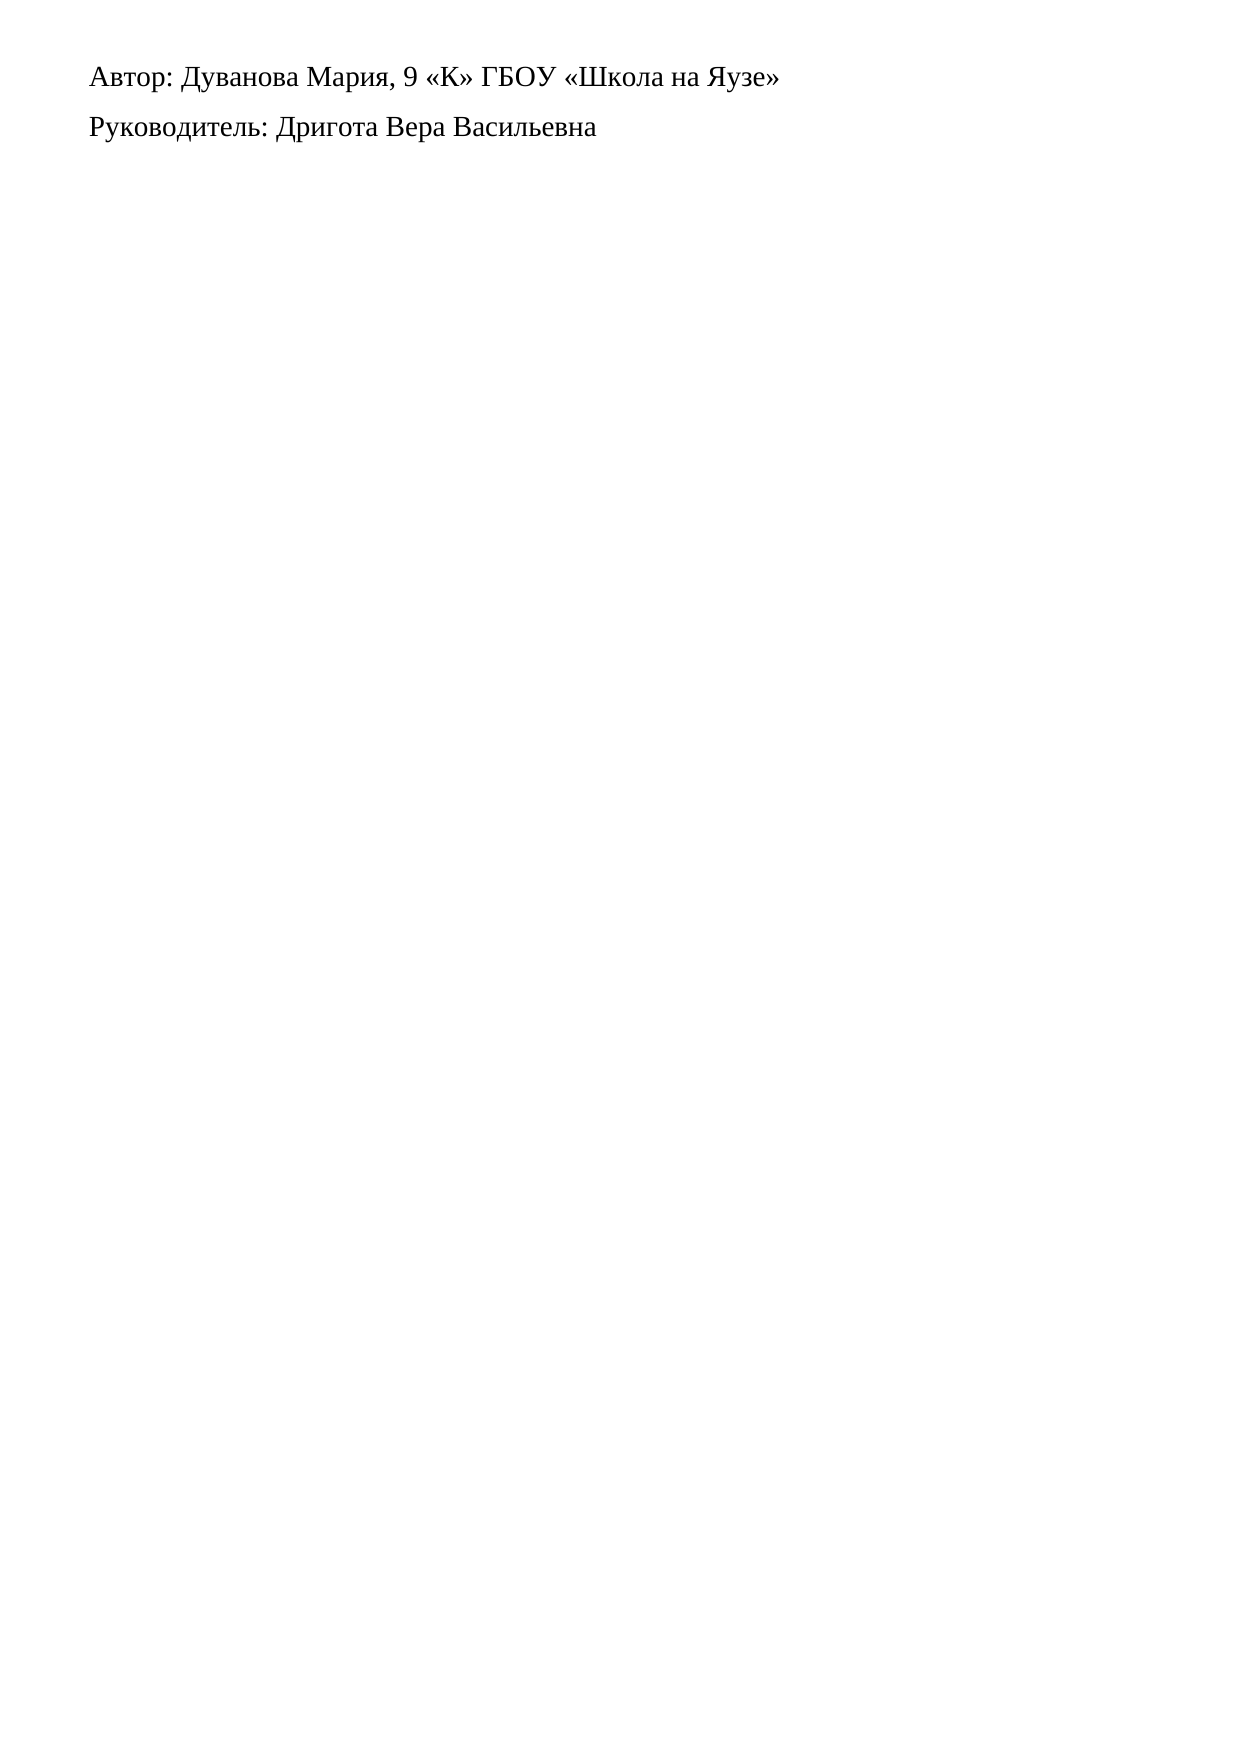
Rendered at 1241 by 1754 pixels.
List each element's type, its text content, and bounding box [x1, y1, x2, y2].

text Автор: Дуванова Мария, 9 «К» ГБОУ «Школа на Яузе» [89, 59, 1152, 93]
text Руководитель: Дригота Вера Васильевна [89, 109, 1152, 143]
